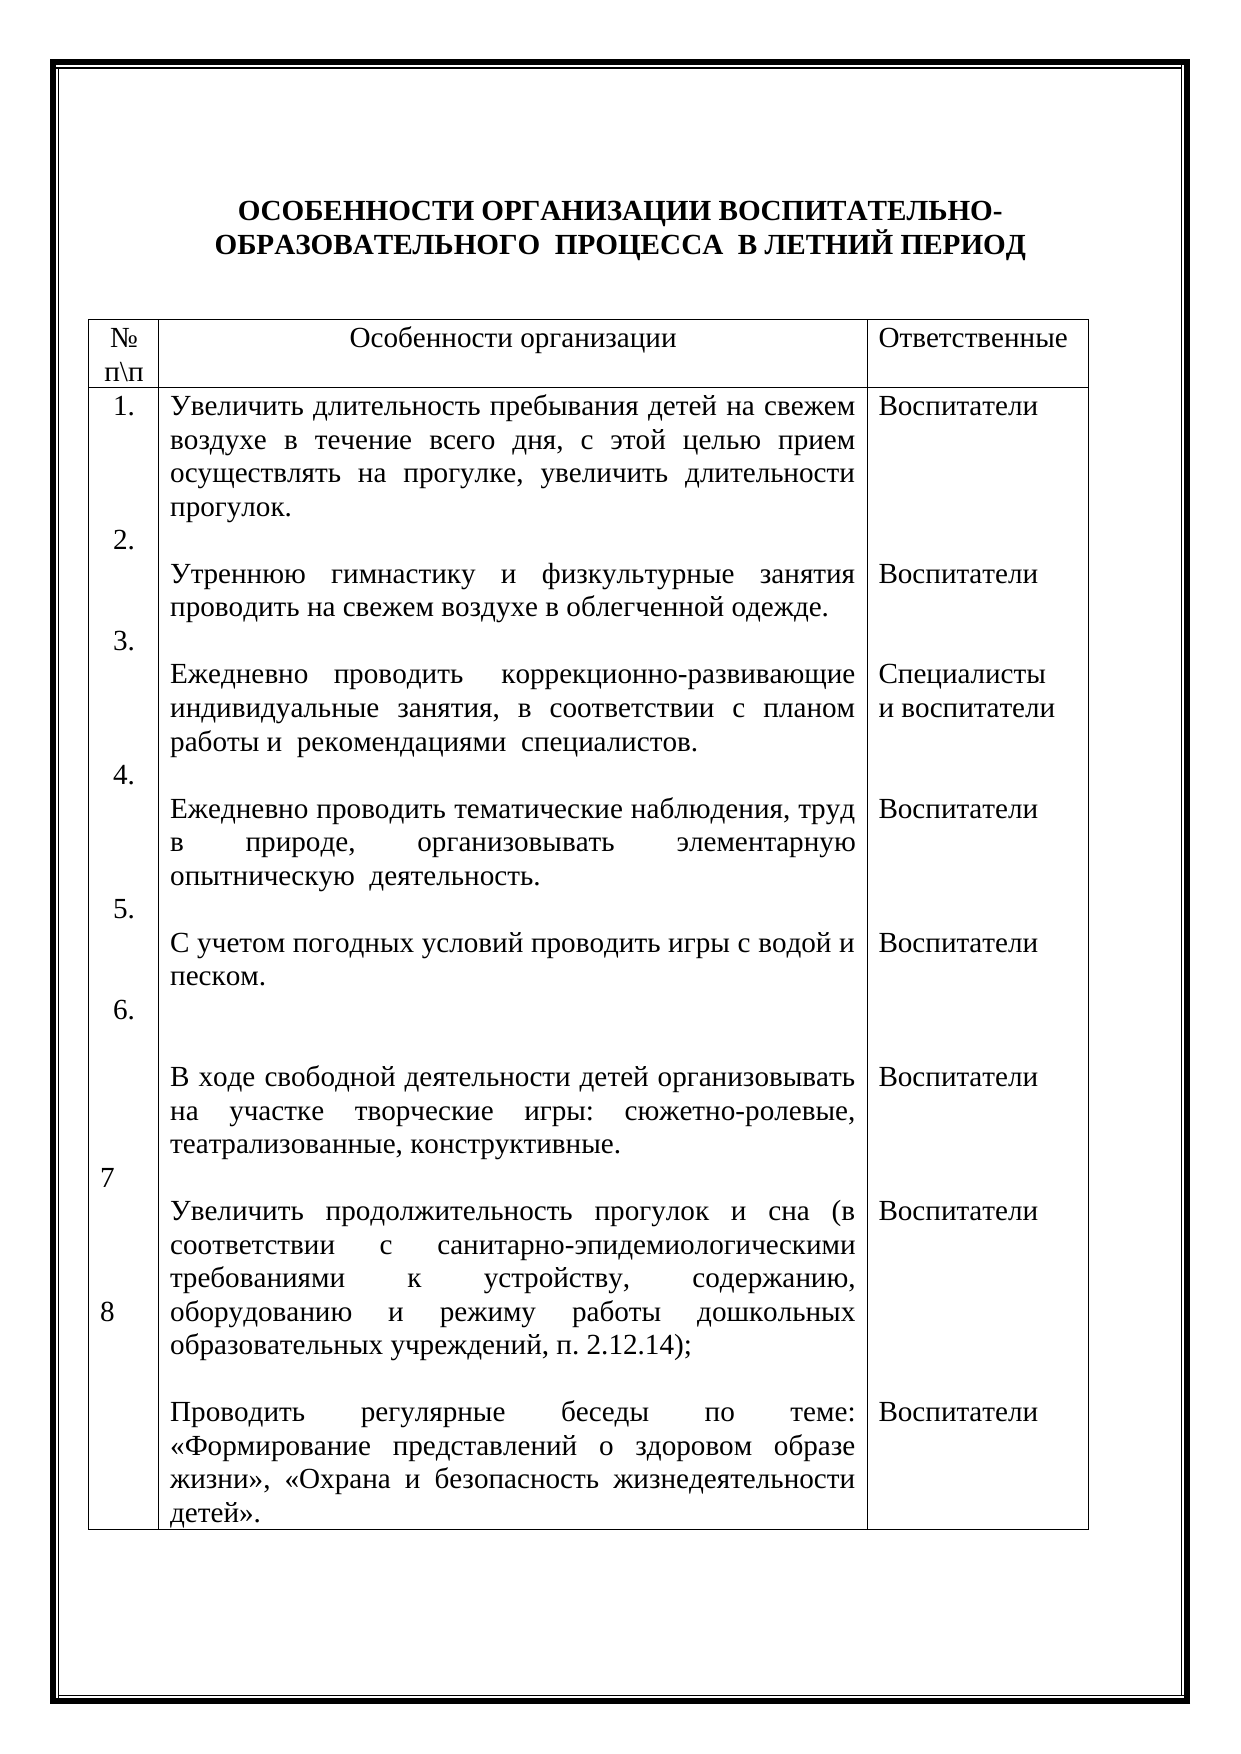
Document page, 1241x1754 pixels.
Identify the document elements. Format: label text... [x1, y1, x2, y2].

table_header Особенности организации [159, 320, 867, 387]
table_header № п\п [89, 320, 158, 387]
table_cell Увеличить длительность пребывания детей на свежем воздухе в течение всего дня, с этой целью прием осуществлять на прогулке, увеличить длительности прогулок. Утреннюю гимнастику и физкультурные занятия проводить на свежем воздухе в облегченной одежде. Ежедневно проводить коррекционно-развивающие индивидуальные занятия, в соответствии с планом работы и рекомендациями специалистов. Ежедневно проводить тематические наблюдения, труд в природе, организовывать элементарную опытническую деятельность. С учетом погодных условий проводить игры с водой и песком. В ходе свободной деятельности детей организовывать на участке творческие игры: сюжетно-ролевые, театрализованные, конструктивные. Увеличить продолжительность прогулок и сна (в соответствии с санитарно-эпидемиологическими требованиями к устройству, содержанию, оборудованию и режиму работы дошкольных образовательных учреждений, п. 2.12.14); Проводить регулярные беседы по теме: «Формирование представлений о здоровом образе жизни», «Охрана и безопасность жизнедеятельности детей». [159, 388, 867, 1529]
table_header Ответственные [868, 320, 1088, 387]
table_cell Воспитатели Воспитатели Специалисты и воспитатели Воспитатели Воспитатели Воспитатели Воспитатели Воспитатели [868, 388, 1088, 1529]
text ОСОБЕННОСТИ ОРГАНИЗАЦИИ ВОСПИТАТЕЛЬНО-ОБРАЗОВАТЕЛЬНОГО ПРОЦЕССА В ЛЕТНИЙ ПЕРИОД [89, 193, 1152, 261]
table_cell 1. 2. 3. 4. 5. 6. 7 8 [89, 388, 158, 1529]
